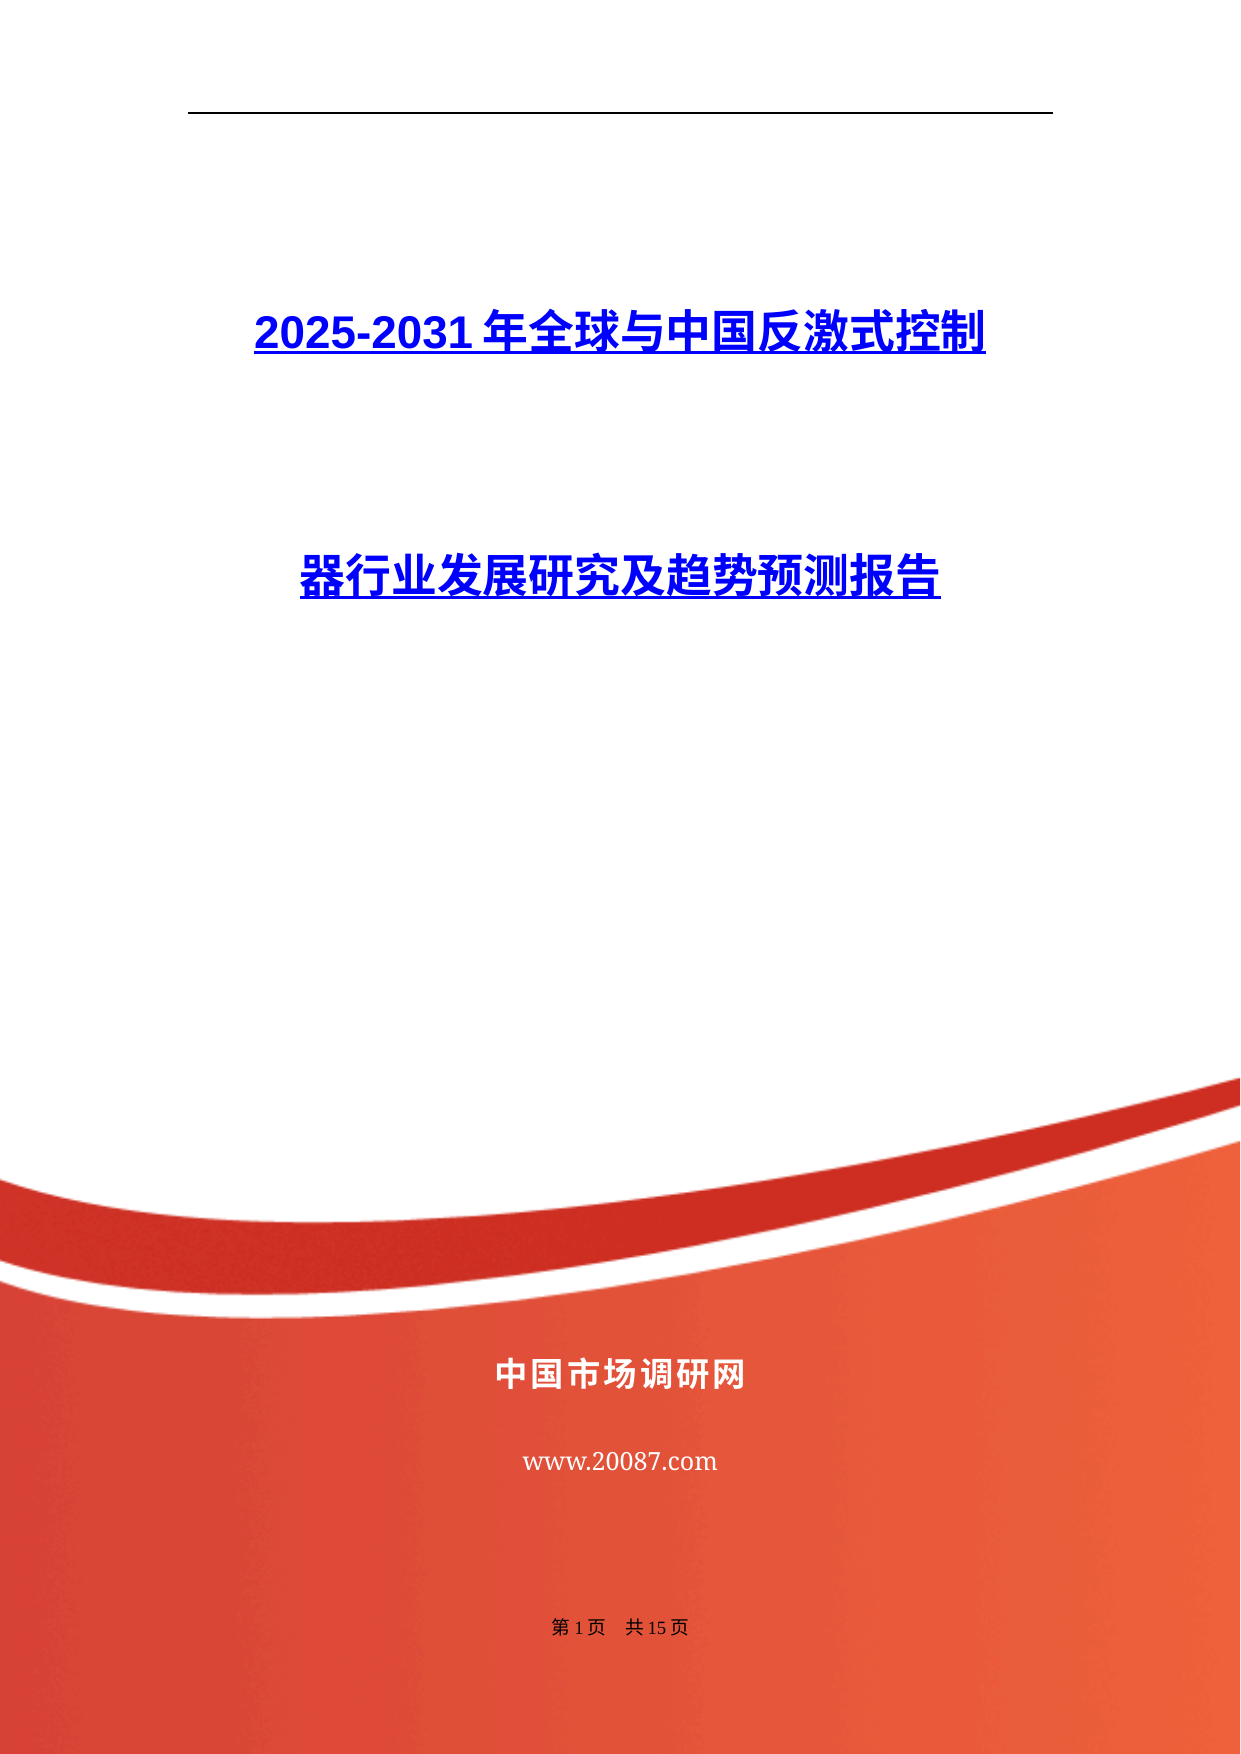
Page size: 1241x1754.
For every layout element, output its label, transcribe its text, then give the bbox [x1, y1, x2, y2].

text www.20087.com [187, 1428, 1053, 1493]
table_header 2025-2031年全球与中国反激式控制器行业发展研究及趋势预测报告 [188, 207, 1053, 773]
picture [0, 1006, 1241, 1754]
subtitle 中国市场调研网 [187, 1339, 1053, 1404]
